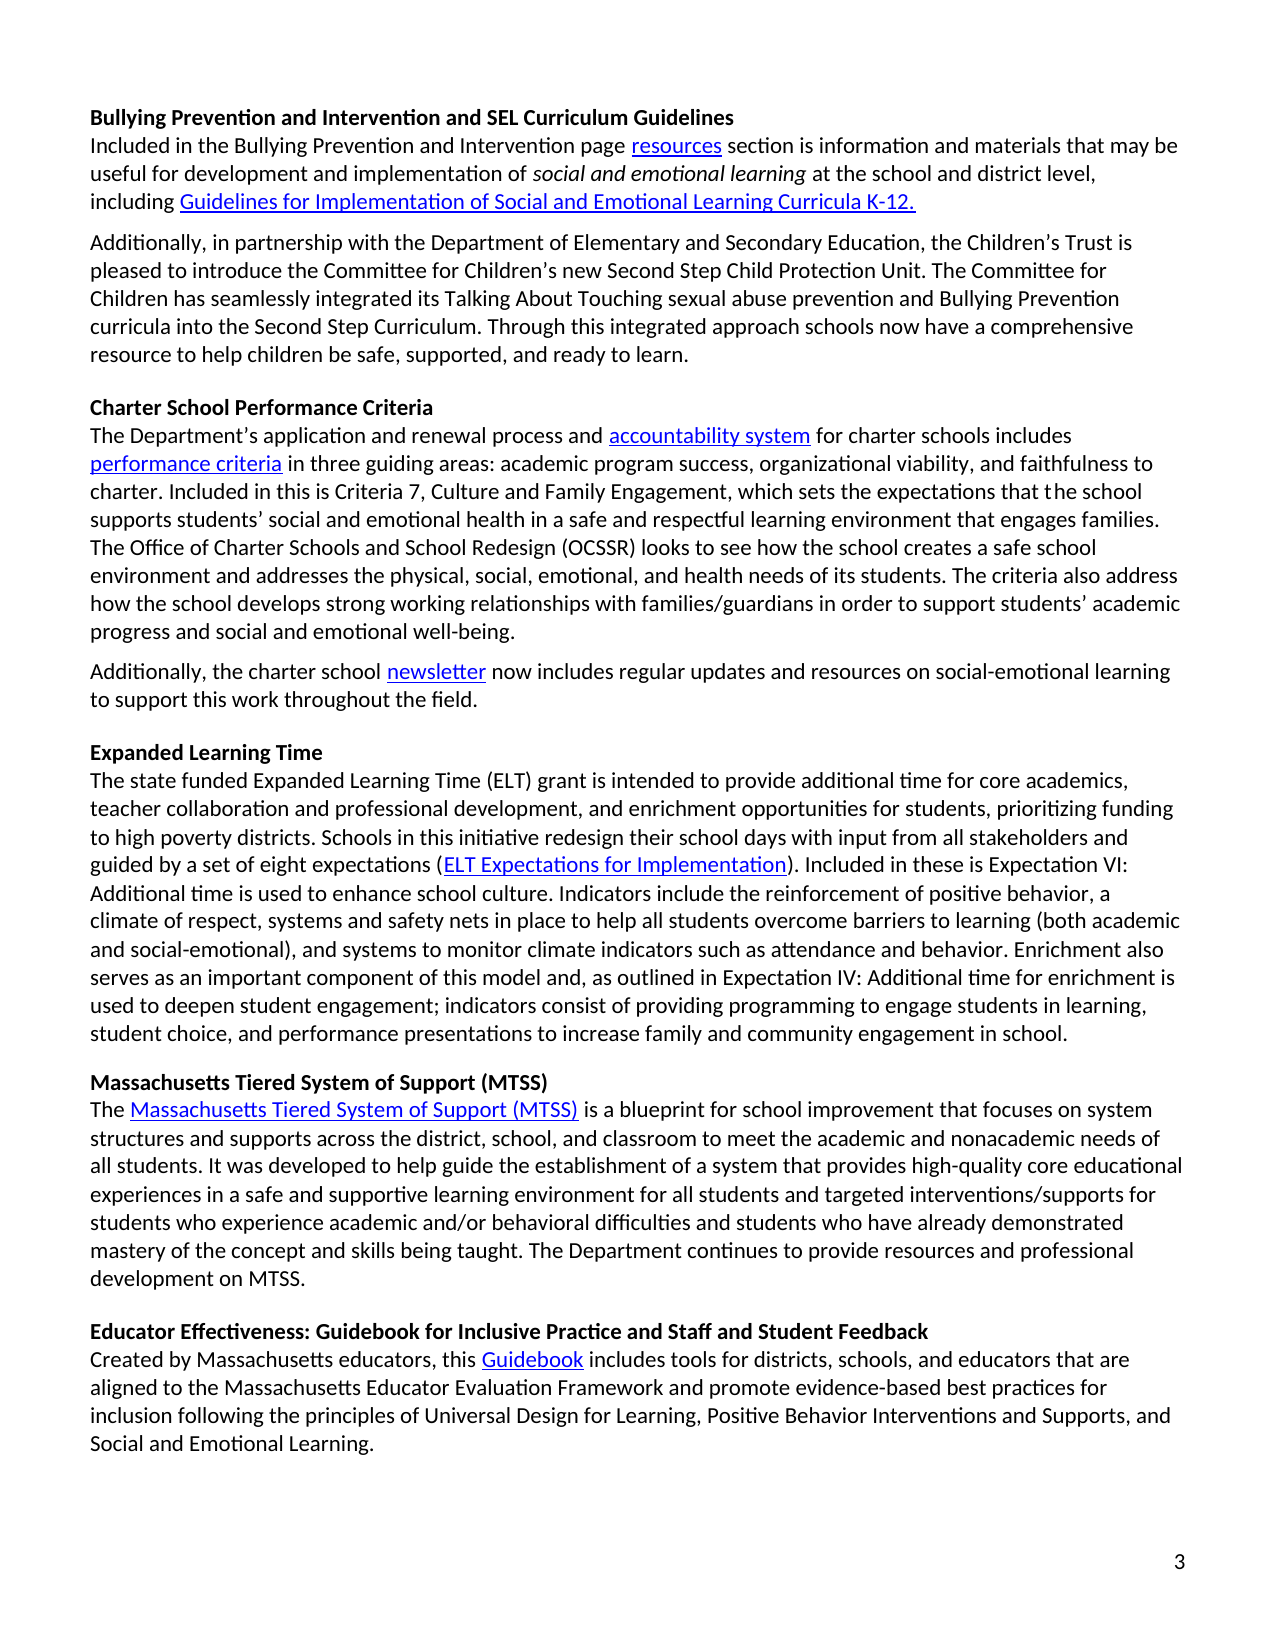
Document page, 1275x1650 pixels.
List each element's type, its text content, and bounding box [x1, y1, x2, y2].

subtitle Massachusetts Tiered System of Support (MTSS) [90, 1068, 1185, 1096]
subtitle Expanded Learning Time [90, 738, 1185, 767]
text The Department’s application and renewal process and accountability system for charter schools includes performance criteria in three guiding areas: academic program success, organizational viability, and faithfulness to charter. Included in this is Criteria 7, Culture and Family Engagement, which sets the expectations that the school supports students’ social and emotional health in a safe and respectful learning environment that engages families. The Office of Charter Schools and School Redesign (OCSSR) looks to see how the school creates a safe school environment and addresses the physical, social, emotional, and health needs of its students. The criteria also address how the school develops strong working relationships with families/guardians in order to support students’ academic progress and social and emotional well-being. [90, 421, 1185, 645]
text Included in the Bullying Prevention and Intervention page resources section is information and materials that may be useful for development and implementation of social and emotional learning at the school and district level, including Guidelines for Implementation of Social and Emotional Learning Curricula K-12. [90, 131, 1185, 215]
text Created by Massachusetts educators, this Guidebook includes tools for districts, schools, and educators that are aligned to the Massachusetts Educator Evaluation Framework and promote evidence-based best practices for inclusion following the principles of Universal Design for Learning, Positive Behavior Interventions and Supports, and Social and Emotional Learning. [90, 1345, 1185, 1457]
subtitle Bullying Prevention and Intervention and SEL Curriculum Guidelines [90, 103, 1185, 131]
text The state funded Expanded Learning Time (ELT) grant is intended to provide additional time for core academics, teacher collaboration and professional development, and enrichment opportunities for students, prioritizing funding to high poverty districts. Schools in this initiative redesign their school days with input from all stakeholders and guided by a set of eight expectations (ELT Expectations for Implementation). Included in these is Expectation VI: Additional time is used to enhance school culture. Indicators include the reinforcement of positive behavior, a climate of respect, systems and safety nets in place to help all students overcome barriers to learning (both academic and social-emotional), and systems to monitor climate indicators such as attendance and behavior. Enrichment also serves as an important component of this model and, as outlined in Expectation IV: Additional time for enrichment is used to deepen student engagement; indicators consist of providing programming to engage students in learning, student choice, and performance presentations to increase family and community engagement in school. [90, 767, 1185, 1047]
text The Massachusetts Tiered System of Support (MTSS) is a blueprint for school improvement that focuses on system structures and supports across the district, school, and classroom to meet the academic and nonacademic needs of all students. It was developed to help guide the establishment of a system that provides high-quality core educational experiences in a safe and supportive learning environment for all students and targeted interventions/supports for students who experience academic and/or behavioral difficulties and students who have already demonstrated mastery of the concept and skills being taught. The Department continues to provide resources and professional development on MTSS. [90, 1096, 1185, 1292]
subtitle Educator Effectiveness: Guidebook for Inclusive Practice and Staff and Student Feedback [90, 1317, 1185, 1345]
text Additionally, in partnership with the Department of Elementary and Secondary Education, the Children’s Trust is pleased to introduce the Committee for Children’s new Second Step Child Protection Unit. The Committee for Children has seamlessly integrated its Talking About Touching sexual abuse prevention and Bullying Prevention curricula into the Second Step Curriculum. Through this integrated approach schools now have a comprehensive resource to help children be safe, supported, and ready to learn. [90, 228, 1185, 368]
text Additionally, the charter school newsletter now includes regular updates and resources on social-emotional learning to support this work throughout the field. [90, 657, 1185, 713]
subtitle Charter School Performance Criteria [90, 393, 1185, 421]
